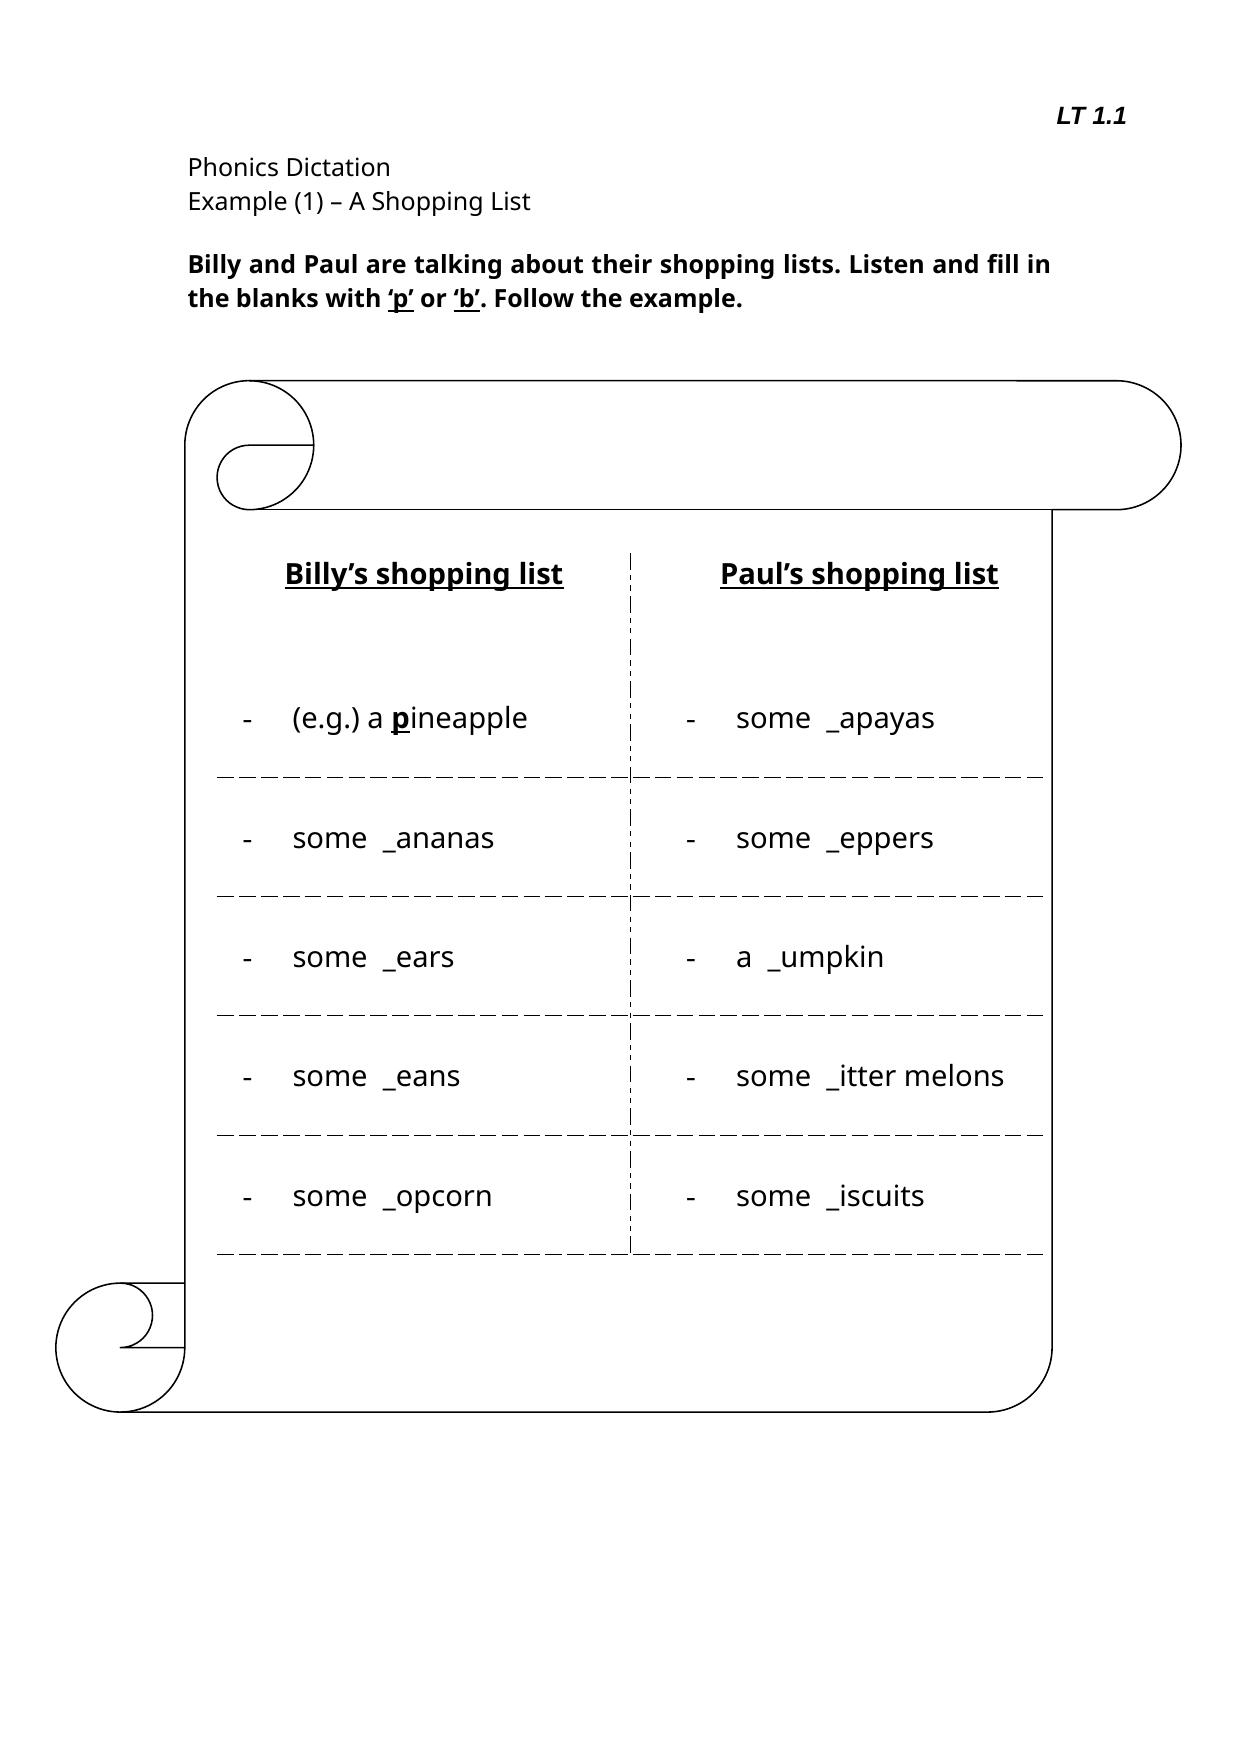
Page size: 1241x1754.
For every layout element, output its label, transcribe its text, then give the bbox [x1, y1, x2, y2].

table_cell some _opcorn [217, 1135, 631, 1254]
table_cell some _itter melons [631, 1015, 1044, 1134]
table_header Paul’s shopping list [631, 553, 1044, 657]
table_header Billy’s shopping list [217, 553, 631, 657]
table_cell a _umpkin [631, 896, 1044, 1015]
table_cell some _ears [217, 896, 631, 1015]
table_cell some _ananas [217, 777, 631, 896]
table_cell some _iscuits [631, 1135, 1044, 1254]
text Example (1) – A Shopping List [187, 184, 1053, 218]
table_cell (e.g.) a pineapple [217, 658, 631, 777]
table_cell some _eans [217, 1015, 631, 1134]
table_cell some _eppers [631, 777, 1044, 896]
table_cell some _apayas [631, 658, 1044, 777]
text Billy and Paul are talking about their shopping lists. Listen and fill in the blanks with ‘p’ or ‘b’. Follow the example. [187, 247, 1053, 315]
text Phonics Dictation [187, 150, 1053, 184]
